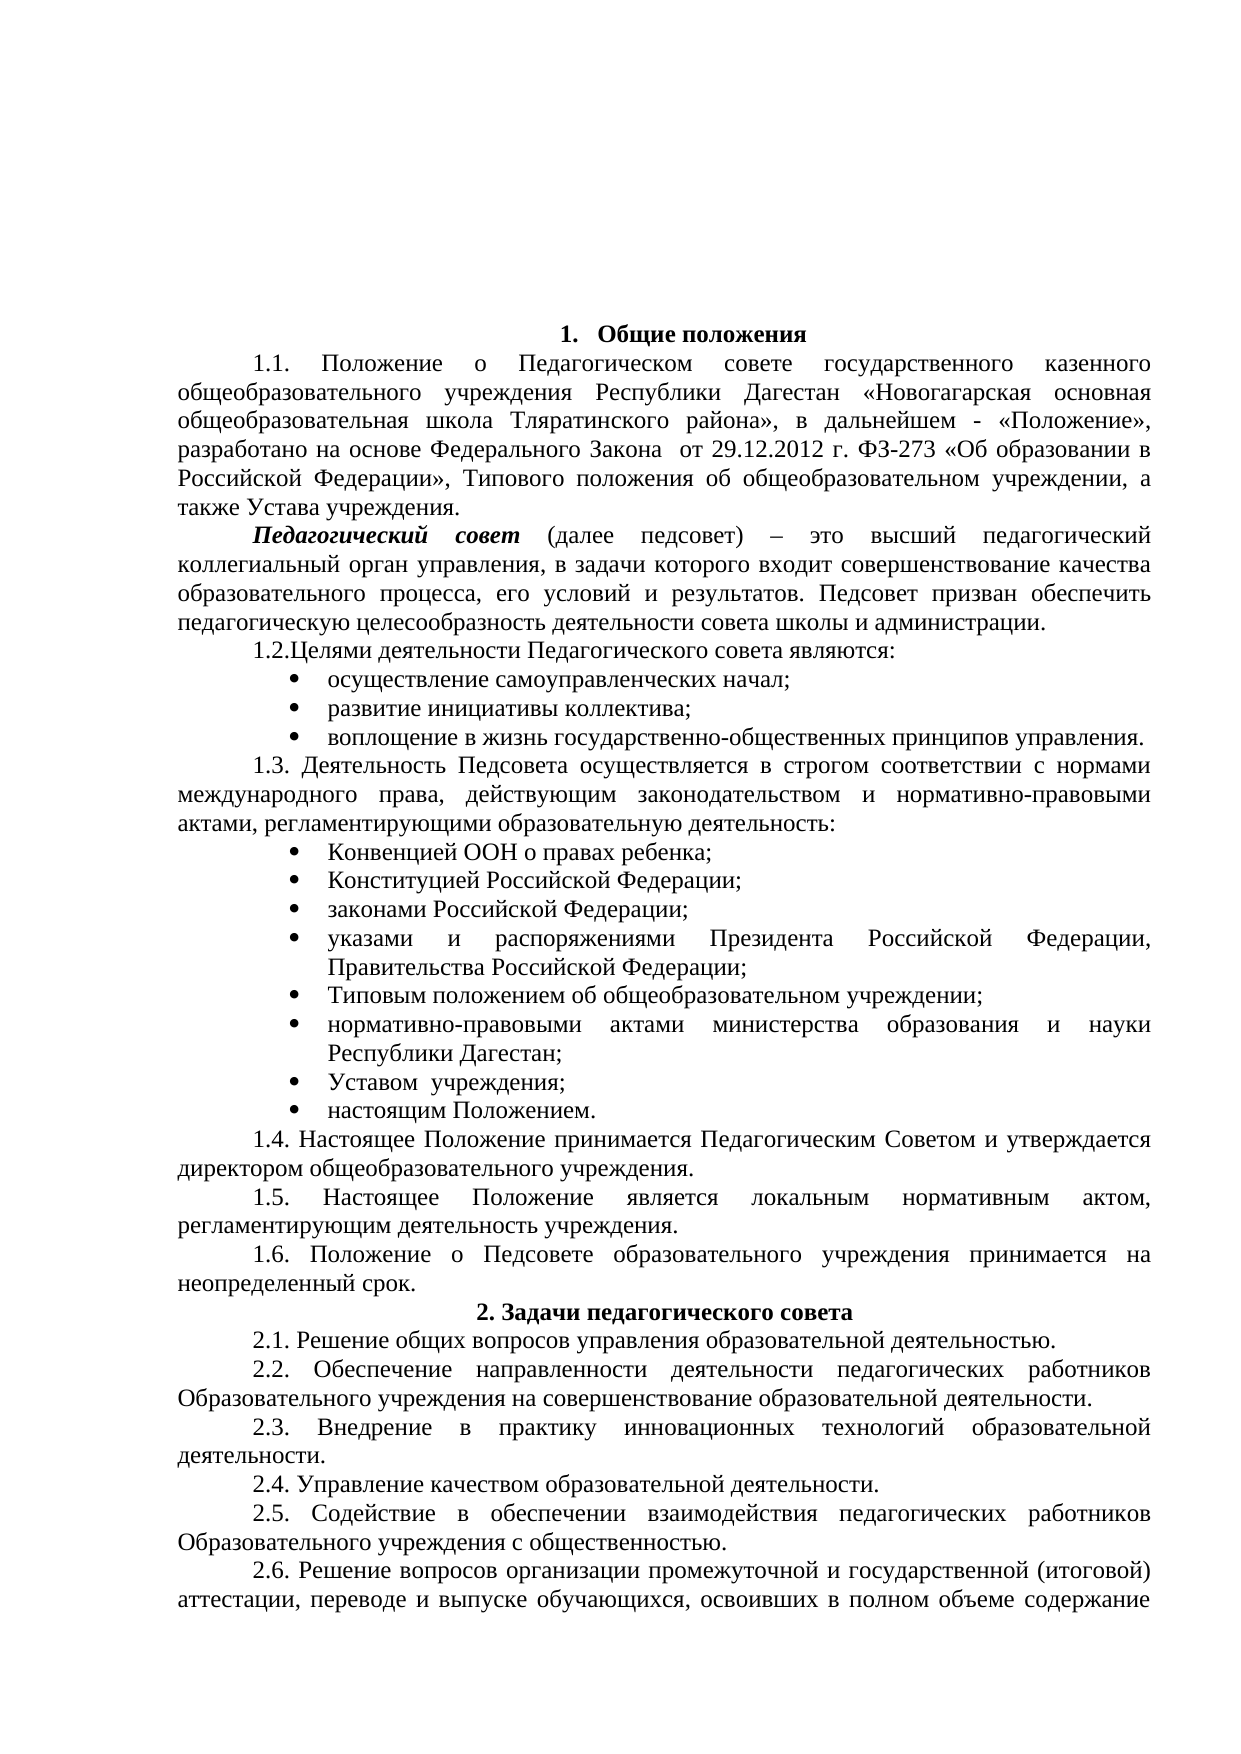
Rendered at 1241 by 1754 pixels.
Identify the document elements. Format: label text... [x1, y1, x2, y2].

text 1.5. Настоящее Положение является локальным нормативным актом, регламентирующим деятельность учреждения. [177, 1182, 1152, 1239]
list Конвенцией ООН о правах ребенка; [290, 837, 1152, 866]
list осуществление самоуправленческих начал; [290, 664, 1152, 693]
list законами Российской Федерации; [290, 894, 1152, 923]
list Уставом учреждения; [290, 1067, 1152, 1096]
text 2.5. Содействие в обеспечении взаимодействия педагогических работников Образовательного учреждения с общественностью. [177, 1498, 1152, 1556]
list нормативно-правовыми актами министерства образования и науки Республики Дагестан; [290, 1009, 1152, 1067]
text 1.4. Настоящее Положение принимается Педагогическим Советом и утверждается директором общеобразовательного учреждения. [177, 1124, 1152, 1182]
list указами и распоряжениями Президента Российской Федерации, Правительства Российской Федерации; [290, 923, 1152, 981]
text 2.1. Решение общих вопросов управления образовательной деятельностью. [177, 1326, 1152, 1354]
list Типовым положением об общеобразовательном учреждении; [290, 981, 1152, 1009]
text 1.2.Целями деятельности Педагогического совета являются: [177, 636, 1152, 664]
text 1.1. Положение о Педагогическом совете государственного казенного общеобразовательного учреждения Республики Дагестан «Новогагарская основная общеобразовательная школа Тляратинского района», в дальнейшем - «Положение», разработано на основе Федерального Закона от 29.12.2012 г. ФЗ-273 «Об образовании в Российской Федерации», Типового положения об общеобразовательном учреждении, а также Устава учреждения. [177, 348, 1152, 521]
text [177, 1556, 1152, 1613]
text 1.3. Деятельность Педсовета осуществляется в строгом соответствии с нормами международного права, действующим законодательством и нормативно-правовыми актами, регламентирующими образовательную деятельность: [177, 751, 1152, 837]
list развитие инициативы коллектива; [290, 693, 1152, 722]
text 2.4. Управление качеством образовательной деятельности. [177, 1469, 1152, 1498]
text Педагогический совет (далее педсовет) – это высший педагогический коллегиальный орган управления, в задачи которого входит совершенствование качества образовательного процесса, его условий и результатов. Педсовет призван обеспечить педагогическую целесообразность деятельности совета школы и администрации. [177, 521, 1152, 636]
list настоящим Положением. [290, 1096, 1152, 1124]
list Конституцией Российской Федерации; [290, 866, 1152, 894]
text 2.2. Обеспечение направленности деятельности педагогических работников Образовательного учреждения на совершенствование образовательной деятельности. [177, 1354, 1152, 1412]
text 1.6. Положение о Педсовете образовательного учреждения принимается на неопределенный срок. [177, 1239, 1152, 1297]
text 2. Задачи педагогического совета [177, 1297, 1152, 1326]
text 2.3. Внедрение в практику инновационных технологий образовательной деятельности. [177, 1412, 1152, 1469]
list воплощение в жизнь государственно-общественных принципов управления. [290, 722, 1152, 751]
list Общие положения [215, 319, 1152, 348]
